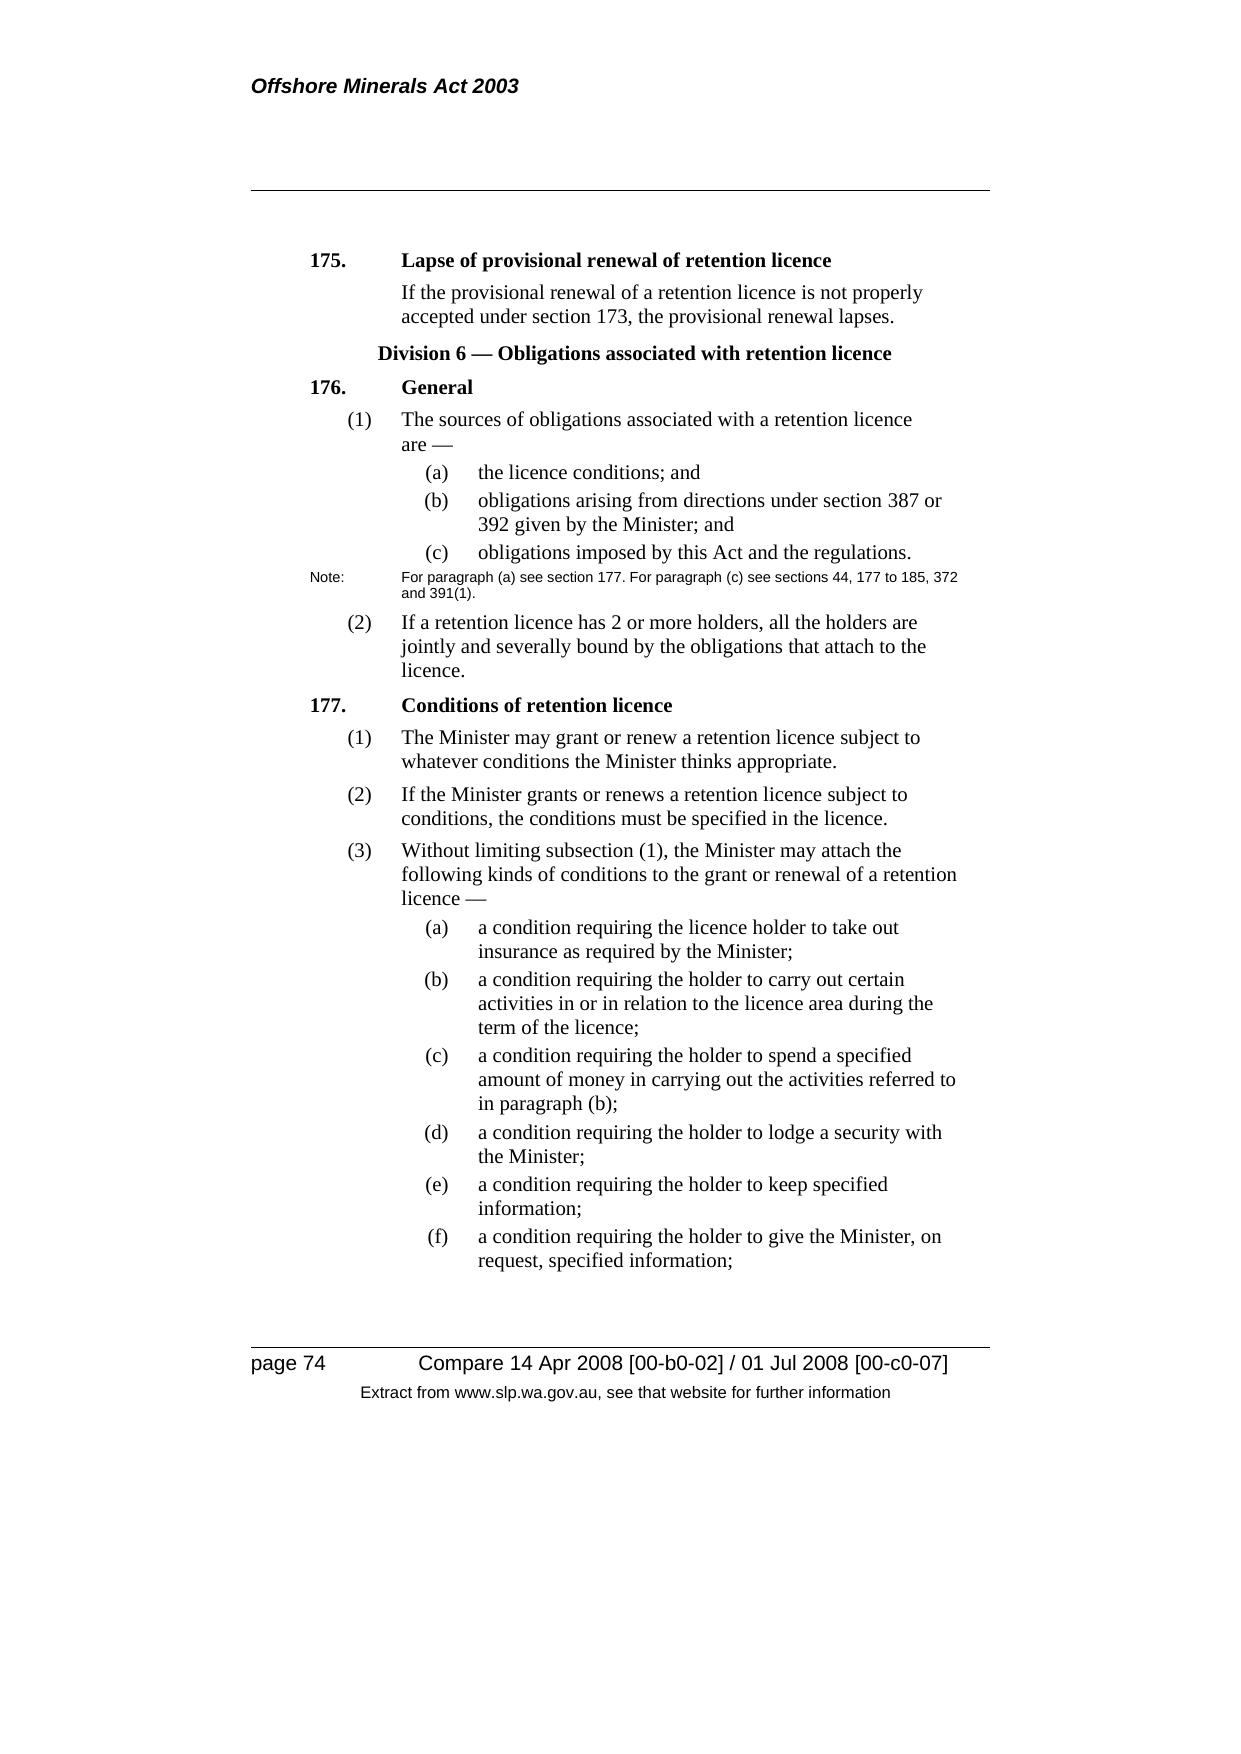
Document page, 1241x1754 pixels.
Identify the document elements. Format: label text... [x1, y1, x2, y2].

text (3) Without limiting subsection (1), the Minister may attach the following kinds of conditions to the grant or renewal of a retention licence — [312, 838, 960, 910]
text (d) a condition requiring the holder to lodge a security with the Minister; [389, 1119, 960, 1168]
text If the provisional renewal of a retention licence is not properly accepted under section 173, the provisional renewal lapses. [312, 280, 960, 328]
text (1) The sources of obligations associated with a retention licence are — [312, 407, 960, 456]
text (a) the licence conditions; and [389, 460, 960, 484]
text (2) If the Minister grants or renews a retention licence subject to conditions, the conditions must be specified in the licence. [312, 782, 960, 830]
subtitle 176. General [309, 375, 960, 399]
subtitle 175. Lapse of provisional renewal of retention licence [309, 247, 960, 272]
text (f) a condition requiring the holder to give the Minister, on request, specified information; [389, 1224, 960, 1272]
text (b) obligations arising from directions under section 387 or 392 given by the Minister; and [389, 488, 960, 536]
text Note: For paragraph (a) see section 177. For paragraph (c) see sections 44, 177 to 185, 372 and 391(1). [309, 568, 960, 602]
text (b) a condition requiring the holder to carry out certain activities in or in relation to the licence area during the term of the licence; [389, 967, 960, 1039]
subtitle Division 6 — Obligations associated with retention licence [309, 341, 960, 364]
text (1) The Minister may grant or renew a retention licence subject to whatever conditions the Minister thinks appropriate. [312, 725, 960, 773]
text (a) a condition requiring the licence holder to take out insurance as required by the Minister; [389, 914, 960, 963]
subtitle 177. Conditions of retention licence [309, 693, 960, 717]
text (e) a condition requiring the holder to keep specified information; [389, 1172, 960, 1220]
text (c) obligations imposed by this Act and the regulations. [389, 540, 960, 564]
text (c) a condition requiring the holder to spend a specified amount of money in carrying out the activities referred to in paragraph (b); [389, 1043, 960, 1115]
text (2) If a retention licence has 2 or more holders, all the holders are jointly and severally bound by the obligations that attach to the licence. [312, 610, 960, 682]
